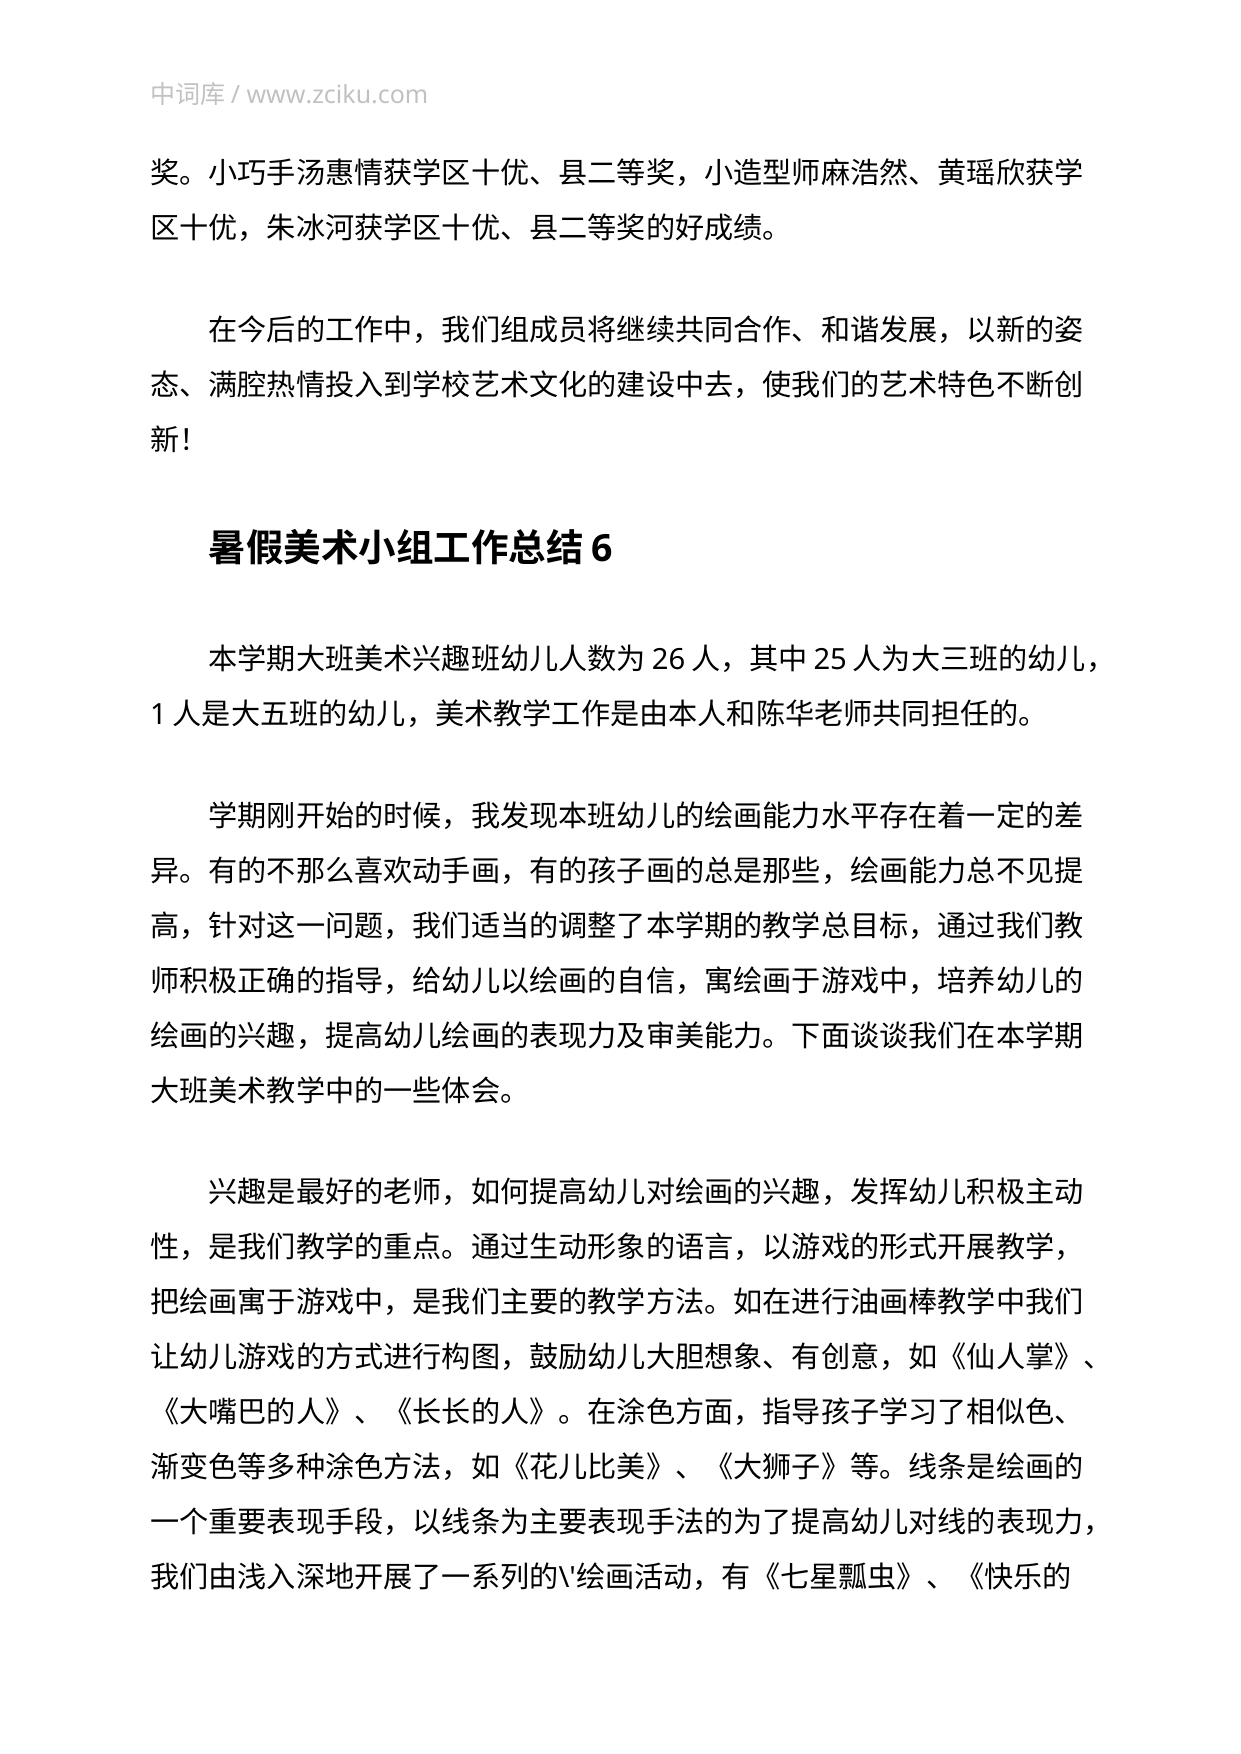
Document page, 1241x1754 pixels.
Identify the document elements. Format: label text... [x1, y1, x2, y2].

text 学期刚开始的时候，我发现本班幼儿的绘画能力水平存在着一定的差异。有的不那么喜欢动手画，有的孩子画的总是那些，绘画能力总不见提高，针对这一问题，我们适当的调整了本学期的教学总目标，通过我们教师积极正确的指导，给幼儿以绘画的自信，寓绘画于游戏中，培养幼儿的绘画的兴趣，提高幼儿绘画的表现力及审美能力。下面谈谈我们在本学期大班美术教学中的一些体会。 [150, 793, 1090, 1109]
text 暑假美术小组工作总结6 [150, 518, 1090, 573]
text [150, 1169, 1090, 1596]
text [150, 150, 1090, 247]
text 本学期大班美术兴趣班幼儿人数为26人，其中25人为大三班的幼儿，1人是大五班的幼儿，美术教学工作是由本人和陈华老师共同担任的。 [150, 636, 1090, 733]
text 在今后的工作中，我们组成员将继续共同合作、和谐发展，以新的姿态、满腔热情投入到学校艺术文化的建设中去，使我们的艺术特色不断创新！ [150, 307, 1090, 459]
